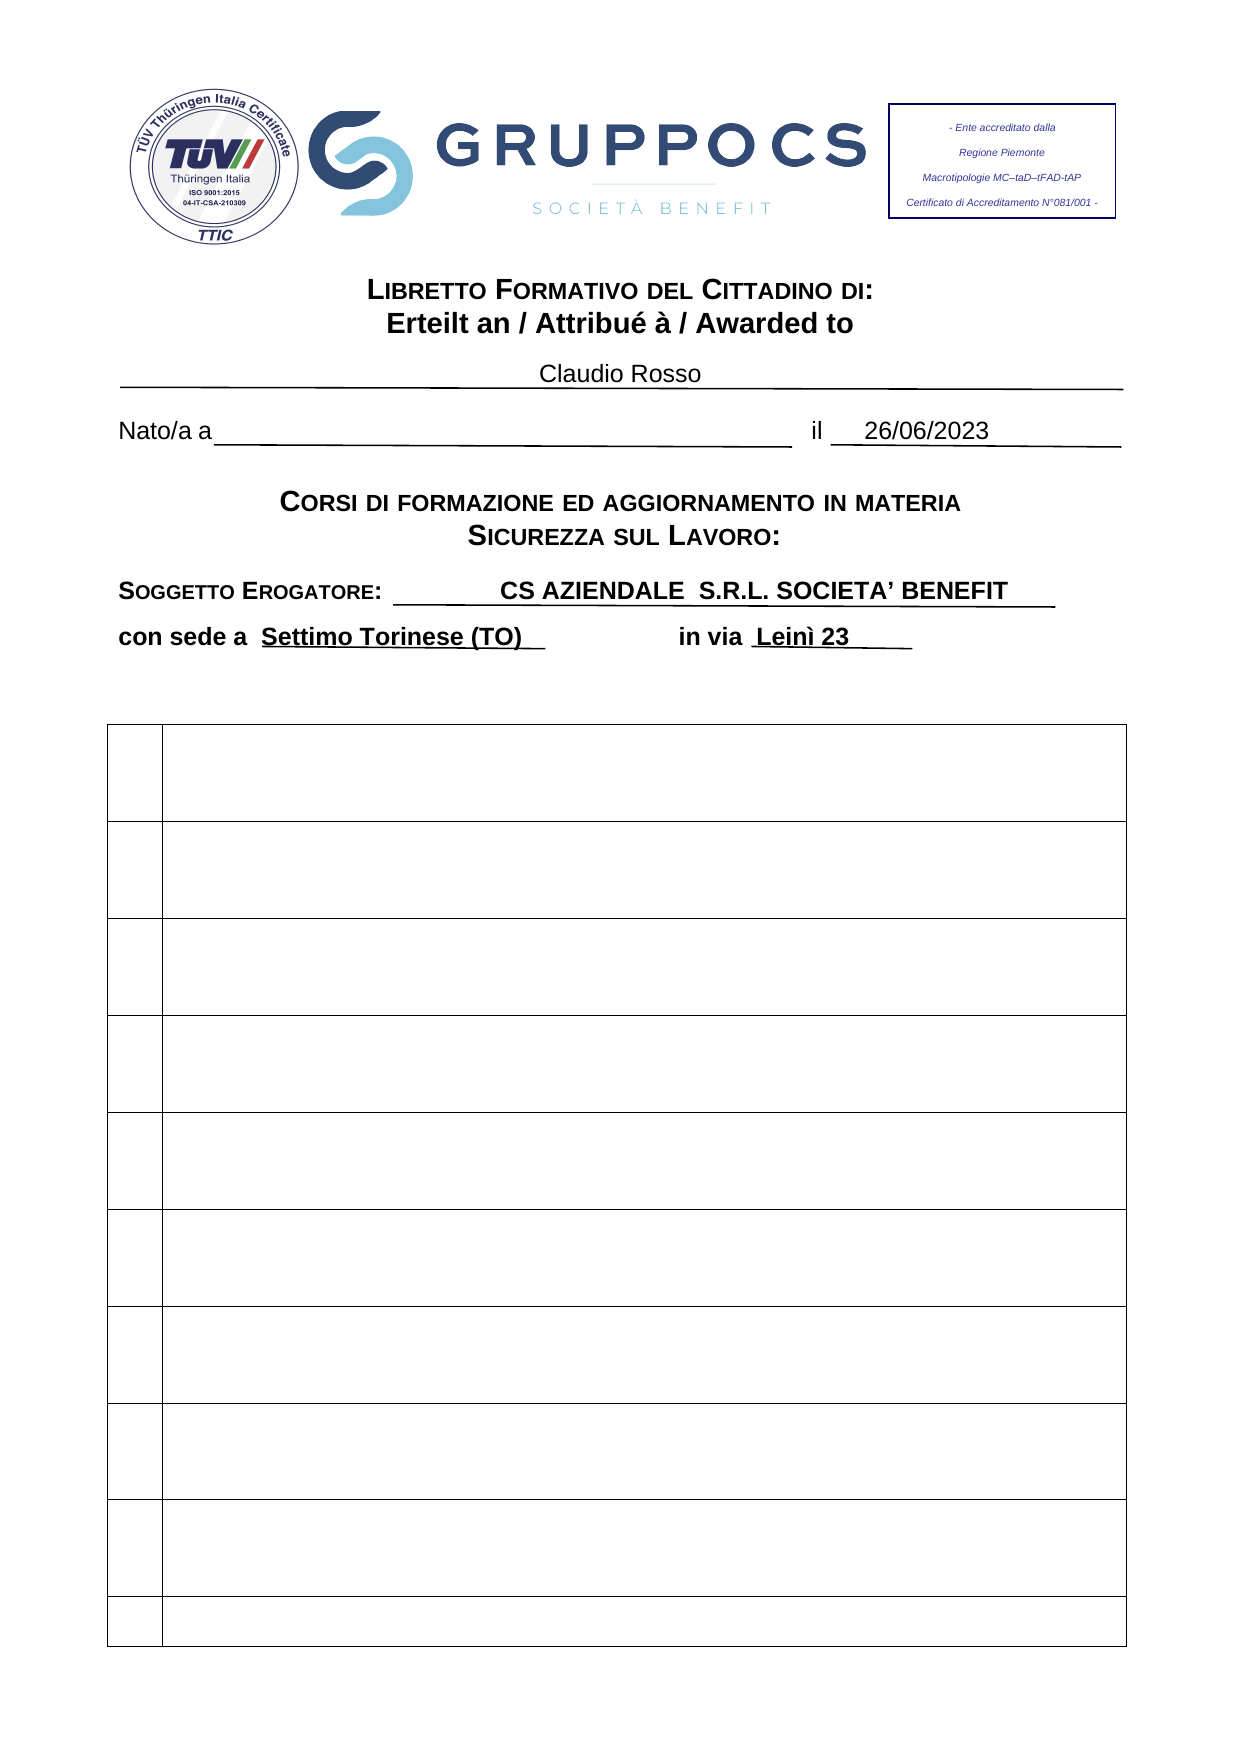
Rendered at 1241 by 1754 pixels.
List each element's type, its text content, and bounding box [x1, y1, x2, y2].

table_cell [163, 919, 1126, 1015]
table_header [163, 725, 1126, 821]
table_cell [108, 919, 162, 1015]
text con sede a Settimo Torinese (TO) in via Leinì 23 [118, 621, 1122, 650]
text Corsi di formazione ed aggiornamento in materia [118, 484, 1122, 517]
text Claudio Rosso [118, 358, 1122, 387]
table_cell [108, 1500, 162, 1596]
table_cell [108, 1404, 162, 1499]
text Erteilt an / Attribué à / Awarded to [118, 306, 1122, 339]
table_cell [108, 1307, 162, 1402]
table_header [108, 725, 162, 821]
table_cell [108, 822, 162, 918]
table_cell [163, 1500, 1126, 1596]
table_cell [108, 1210, 162, 1306]
table_cell [163, 1307, 1126, 1402]
table_cell [163, 1113, 1126, 1209]
table_cell [108, 1597, 162, 1646]
text Libretto Formativo del Cittadino di: [118, 272, 1122, 306]
table_cell [163, 822, 1126, 918]
picture [119, 78, 875, 253]
table_cell [163, 1597, 1126, 1646]
table_cell [163, 1016, 1126, 1112]
table_cell [108, 1016, 162, 1112]
text Sicurezza sul Lavoro: [118, 517, 1122, 551]
table_cell [108, 1113, 162, 1209]
table_cell [163, 1404, 1126, 1499]
table_cell [163, 1210, 1126, 1306]
text Soggetto Erogatore: CS AZIENDALE S.R.L. SOCIETA’ BENEFIT [118, 576, 1122, 605]
text Nato/a a il 26/06/2023 [118, 416, 1122, 445]
